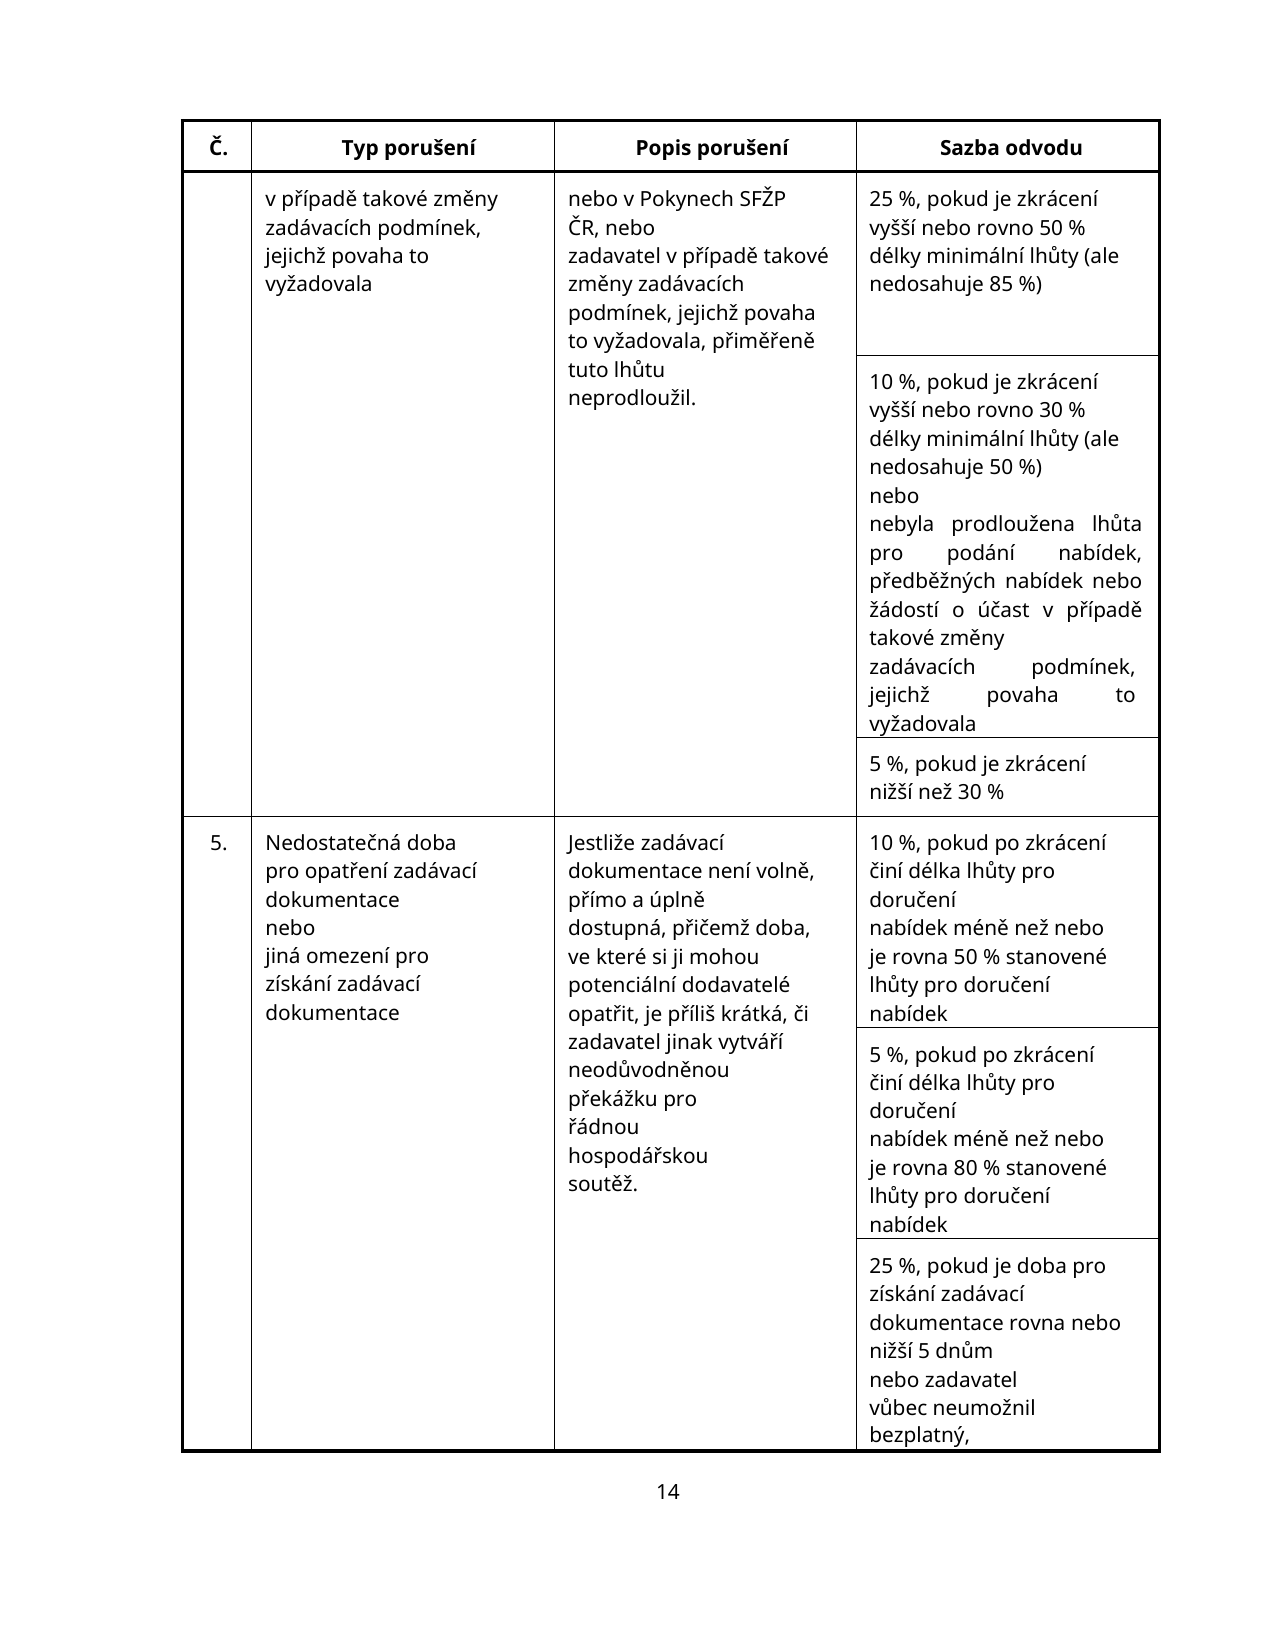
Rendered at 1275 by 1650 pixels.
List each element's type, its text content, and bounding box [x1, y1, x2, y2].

table_cell 10 %, pokud po zkrácení činí délka lhůty pro doručení nabídek méně než nebo je rovna 50 % stanovené lhůty pro doručení nabídek [857, 817, 1158, 1027]
table_cell Jestliže zadávací dokumentace není volně, přímo a úplně dostupná, přičemž doba, ve které si ji mohou potenciální dodavatelé opatřit, je příliš krátká, či zadavatel jinak vytváří neodůvodněnou překážku pro řádnou hospodářskou soutěž. [555, 817, 856, 1449]
table_header Typ porušení [252, 122, 554, 170]
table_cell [857, 1239, 1158, 1449]
table_cell 5 %, pokud po zkrácení činí délka lhůty pro doručení nabídek méně než nebo je rovna 80 % stanovené lhůty pro doručení nabídek [857, 1028, 1158, 1238]
table_cell v případě takové změny zadávacích podmínek, jejichž povaha to vyžadovala [252, 173, 554, 816]
table_cell nebo v Pokynech SFŽP ČR, nebo zadavatel v případě takové změny zadávacích podmínek, jejichž povaha to vyžadovala, přiměřeně tuto lhůtu neprodloužil. [555, 173, 856, 816]
table_cell Nedostatečná doba pro opatření zadávací dokumentace nebo jiná omezení pro získání zadávací dokumentace [252, 817, 554, 1449]
table_header Č. [184, 122, 251, 170]
table_header Sazba odvodu [857, 122, 1158, 170]
table_cell 25 %, pokud je zkrácení vyšší nebo rovno 50 % délky minimální lhůty (ale nedosahuje 85 %) [857, 173, 1158, 355]
table_cell [184, 173, 251, 816]
table_header Popis porušení [555, 122, 856, 170]
table_cell 5. [184, 817, 251, 1449]
table_cell 5 %, pokud je zkrácení nižší než 30 % [857, 738, 1158, 816]
table_cell 10 %, pokud je zkrácení vyšší nebo rovno 30 % délky minimální lhůty (ale nedosahuje 50 %) nebo nebyla prodloužena lhůta pro podání nabídek, předběžných nabídek nebo žádostí o účast v případě takové změny zadávacích podmínek, jejichž povaha to vyžadovala [857, 356, 1158, 737]
